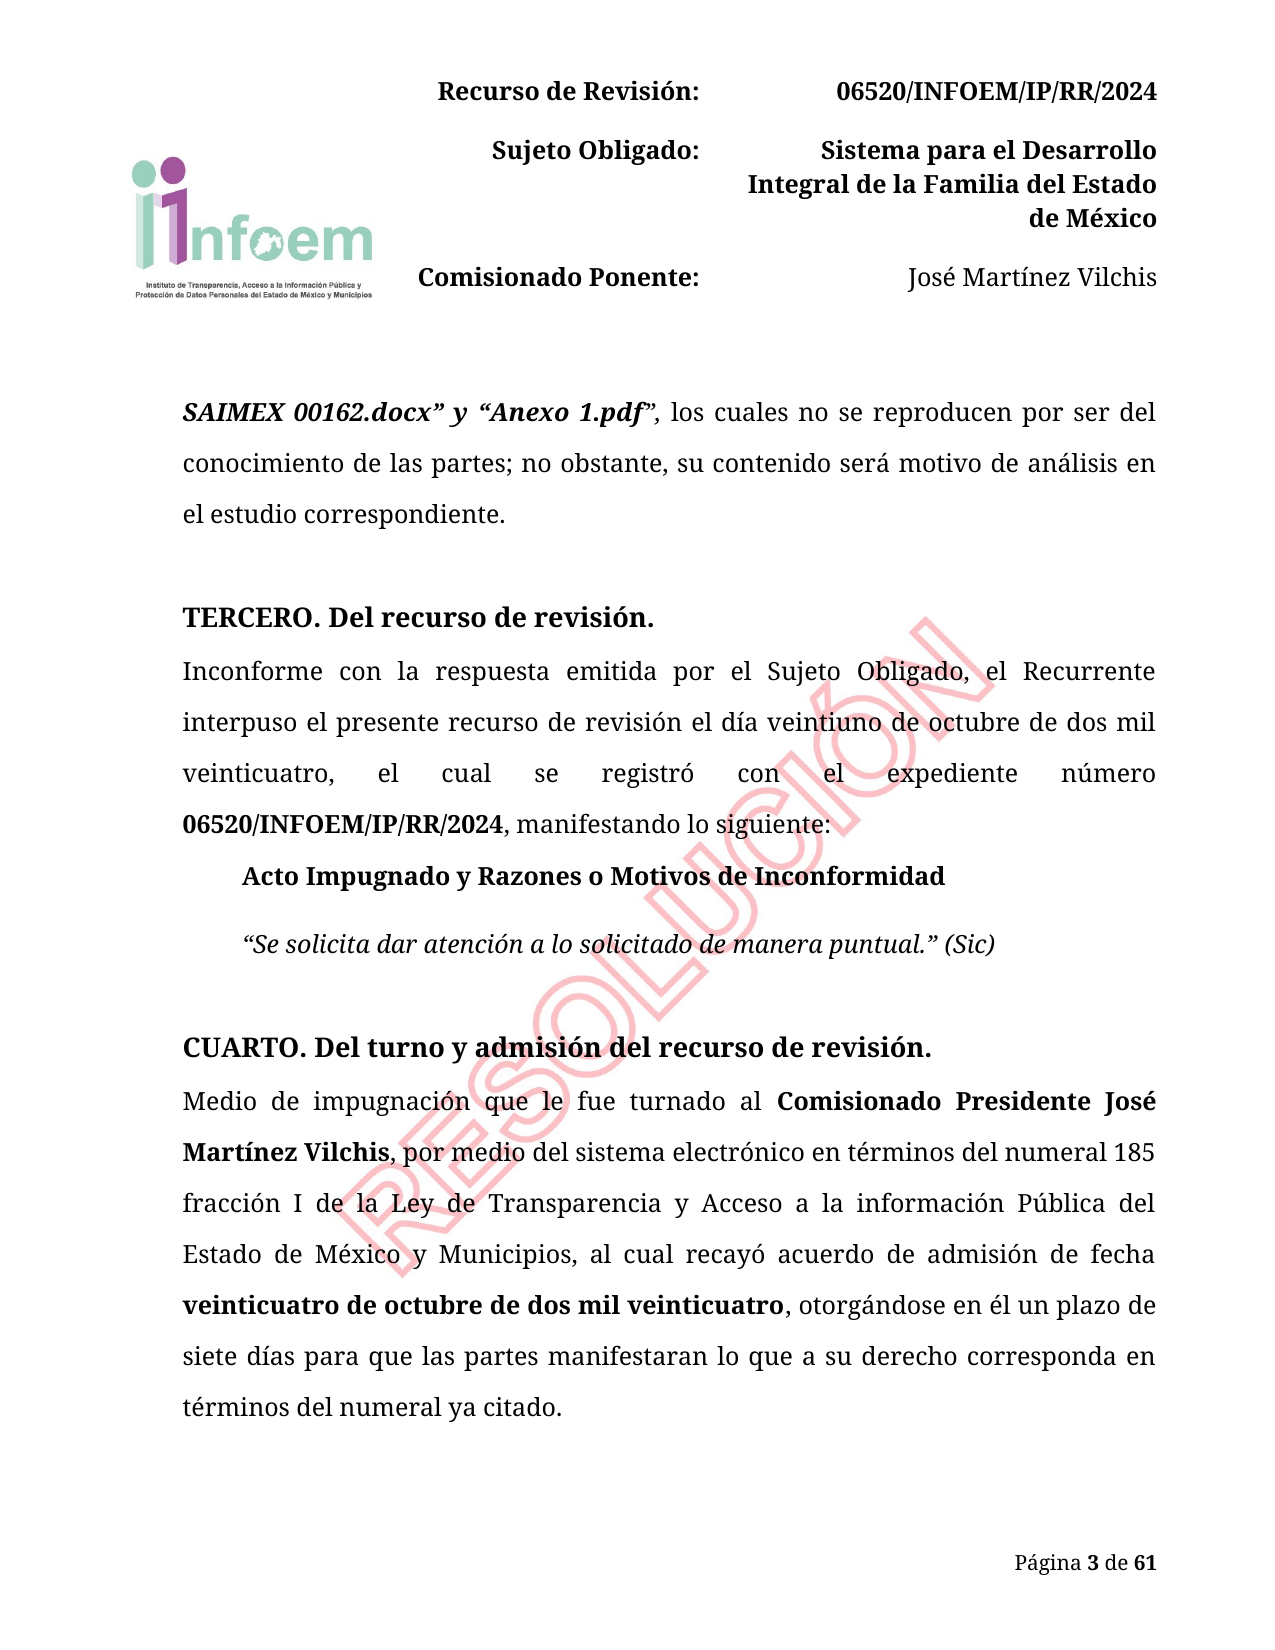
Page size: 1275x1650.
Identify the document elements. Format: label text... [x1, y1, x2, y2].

text “Se solicita dar atención a lo solicitado de manera puntual.” (Sic) [242, 926, 1098, 960]
text Acto Impugnado y Razones o Motivos de Inconformidad [242, 858, 1098, 892]
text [182, 394, 1157, 531]
text Inconforme con la respuesta emitida por el Sujeto Obligado, el Recurrente interpuso el presente recurso de revisión el día veintiuno de octubre de dos mil veinticuatro, el cual se registró con el expediente número 06520/INFOEM/IP/RR/2024, manifestando lo siguiente: [182, 654, 1157, 841]
text TERCERO. Del recurso de revisión. [182, 599, 1157, 636]
picture [12, 96, 1275, 1650]
text Medio de impugnación que le fue turnado al Comisionado Presidente José Martínez Vilchis, por medio del sistema electrónico en términos del numeral 185 fracción I de la Ley de Transparencia y Acceso a la información Pública del Estado de México y Municipios, al cual recayó acuerdo de admisión de fecha veinticuatro de octubre de dos mil veinticuatro, otorgándose en él un plazo de siete días para que las partes manifestaran lo que a su derecho corresponda en términos del numeral ya citado. [182, 1084, 1157, 1424]
text CUARTO. Del turno y admisión del recurso de revisión. [182, 1028, 1157, 1065]
